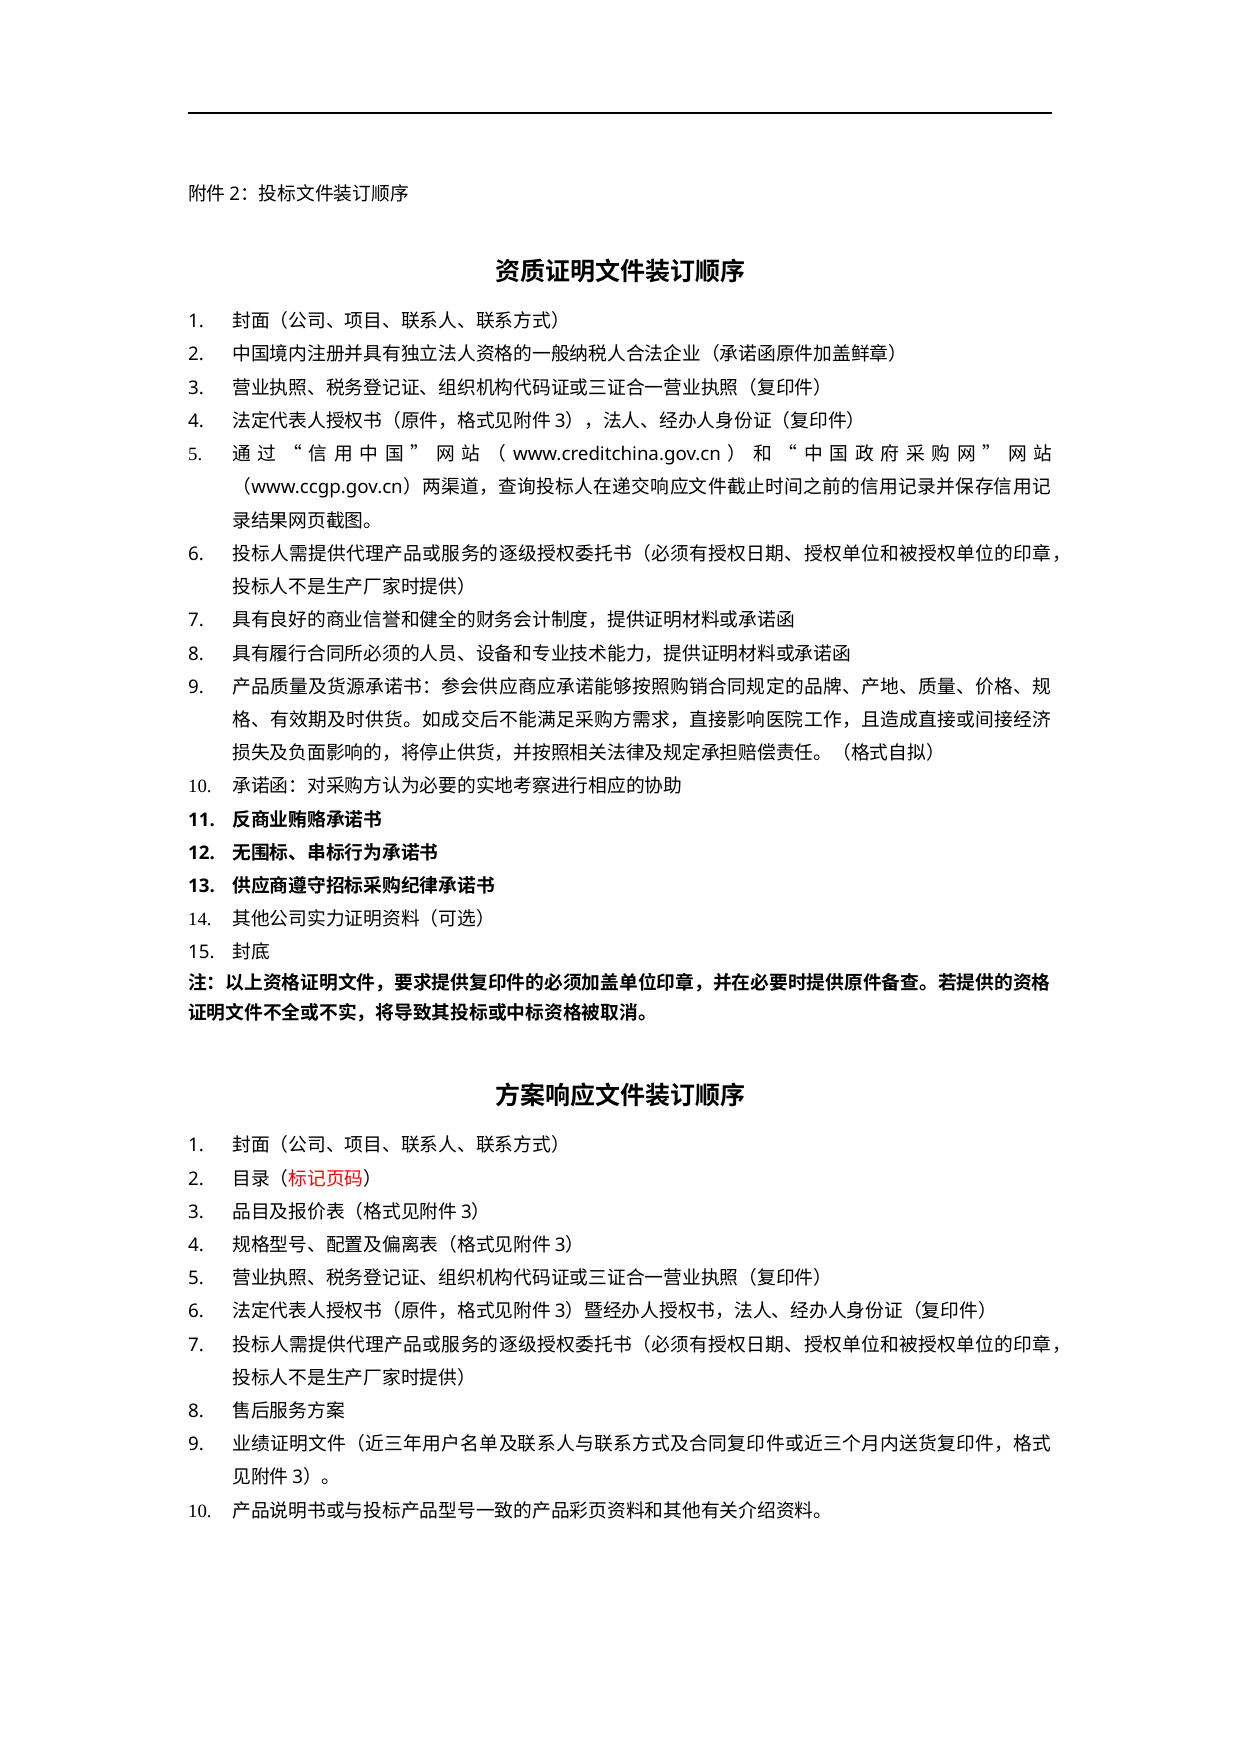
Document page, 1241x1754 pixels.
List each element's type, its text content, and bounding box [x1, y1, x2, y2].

text 方案响应文件装订顺序 [188, 1060, 1052, 1127]
list 规格型号、配置及偏离表（格式见附件3） [188, 1227, 1052, 1260]
list 售后服务方案 [188, 1393, 1052, 1426]
list 投标人需提供代理产品或服务的逐级授权委托书（必须有授权日期、授权单位和被授权单位的印章，投标人不是生产厂家时提供） [188, 535, 1052, 602]
list 反商业贿赂承诺书 [188, 801, 1052, 834]
list 业绩证明文件（近三年用户名单及联系人与联系方式及合同复印件或近三个月内送货复印件，格式见附件3）。 [188, 1426, 1052, 1492]
list 封面（公司、项目、联系人、联系方式） [188, 1127, 1052, 1160]
list 法定代表人授权书（原件，格式见附件3），法人、经办人身份证（复印件） [188, 402, 1052, 436]
list 承诺函：对采购方认为必要的实地考察进行相应的协助 [188, 768, 1052, 801]
list 具有履行合同所必须的人员、设备和专业技术能力，提供证明材料或承诺函 [188, 635, 1052, 668]
list 其他公司实力证明资料（可选） [188, 901, 1052, 934]
list 通过“信用中国”网站（www.creditchina.gov.cn）和“中国政府采购网”网站（www.ccgp.gov.cn）两渠道，查询投标人在递交响应文件截止时间之前的信用记录并保存信用记录结果网页截图。 [188, 436, 1052, 535]
list 营业执照、税务登记证、组织机构代码证或三证合一营业执照（复印件） [188, 369, 1052, 402]
list 产品说明书或与投标产品型号一致的产品彩页资料和其他有关介绍资料。 [188, 1492, 1052, 1526]
list 品目及报价表（格式见附件3） [188, 1193, 1052, 1227]
list 无围标、串标行为承诺书 [188, 834, 1052, 868]
list 中国境内注册并具有独立法人资格的一般纳税人合法企业（承诺函原件加盖鲜章） [188, 336, 1052, 369]
list 具有良好的商业信誉和健全的财务会计制度，提供证明材料或承诺函 [188, 602, 1052, 635]
text 附件2：投标文件装订顺序 [188, 179, 1052, 206]
list 目录（标记页码） [188, 1160, 1052, 1193]
list 供应商遵守招标采购纪律承诺书 [188, 868, 1052, 901]
list 产品质量及货源承诺书：参会供应商应承诺能够按照购销合同规定的品牌、产地、质量、价格、规格、有效期及时供货。如成交后不能满足采购方需求，直接影响医院工作，且造成直接或间接经济损失及负面影响的，将停止供货，并按照相关法律及规定承担赔偿责任。（格式自拟） [188, 668, 1052, 768]
list 封面（公司、项目、联系人、联系方式） [188, 303, 1052, 336]
list 封底 [188, 934, 1052, 967]
text 资质证明文件装订顺序 [188, 236, 1052, 303]
list 营业执照、税务登记证、组织机构代码证或三证合一营业执照（复印件） [188, 1260, 1052, 1293]
text 注：以上资格证明文件，要求提供复印件的必须加盖单位印章，并在必要时提供原件备查。若提供的资格证明文件不全或不实，将导致其投标或中标资格被取消。 [188, 967, 1052, 1024]
list 法定代表人授权书（原件，格式见附件3）暨经办人授权书，法人、经办人身份证（复印件） [188, 1293, 1052, 1326]
list 投标人需提供代理产品或服务的逐级授权委托书（必须有授权日期、授权单位和被授权单位的印章，投标人不是生产厂家时提供） [188, 1326, 1052, 1393]
